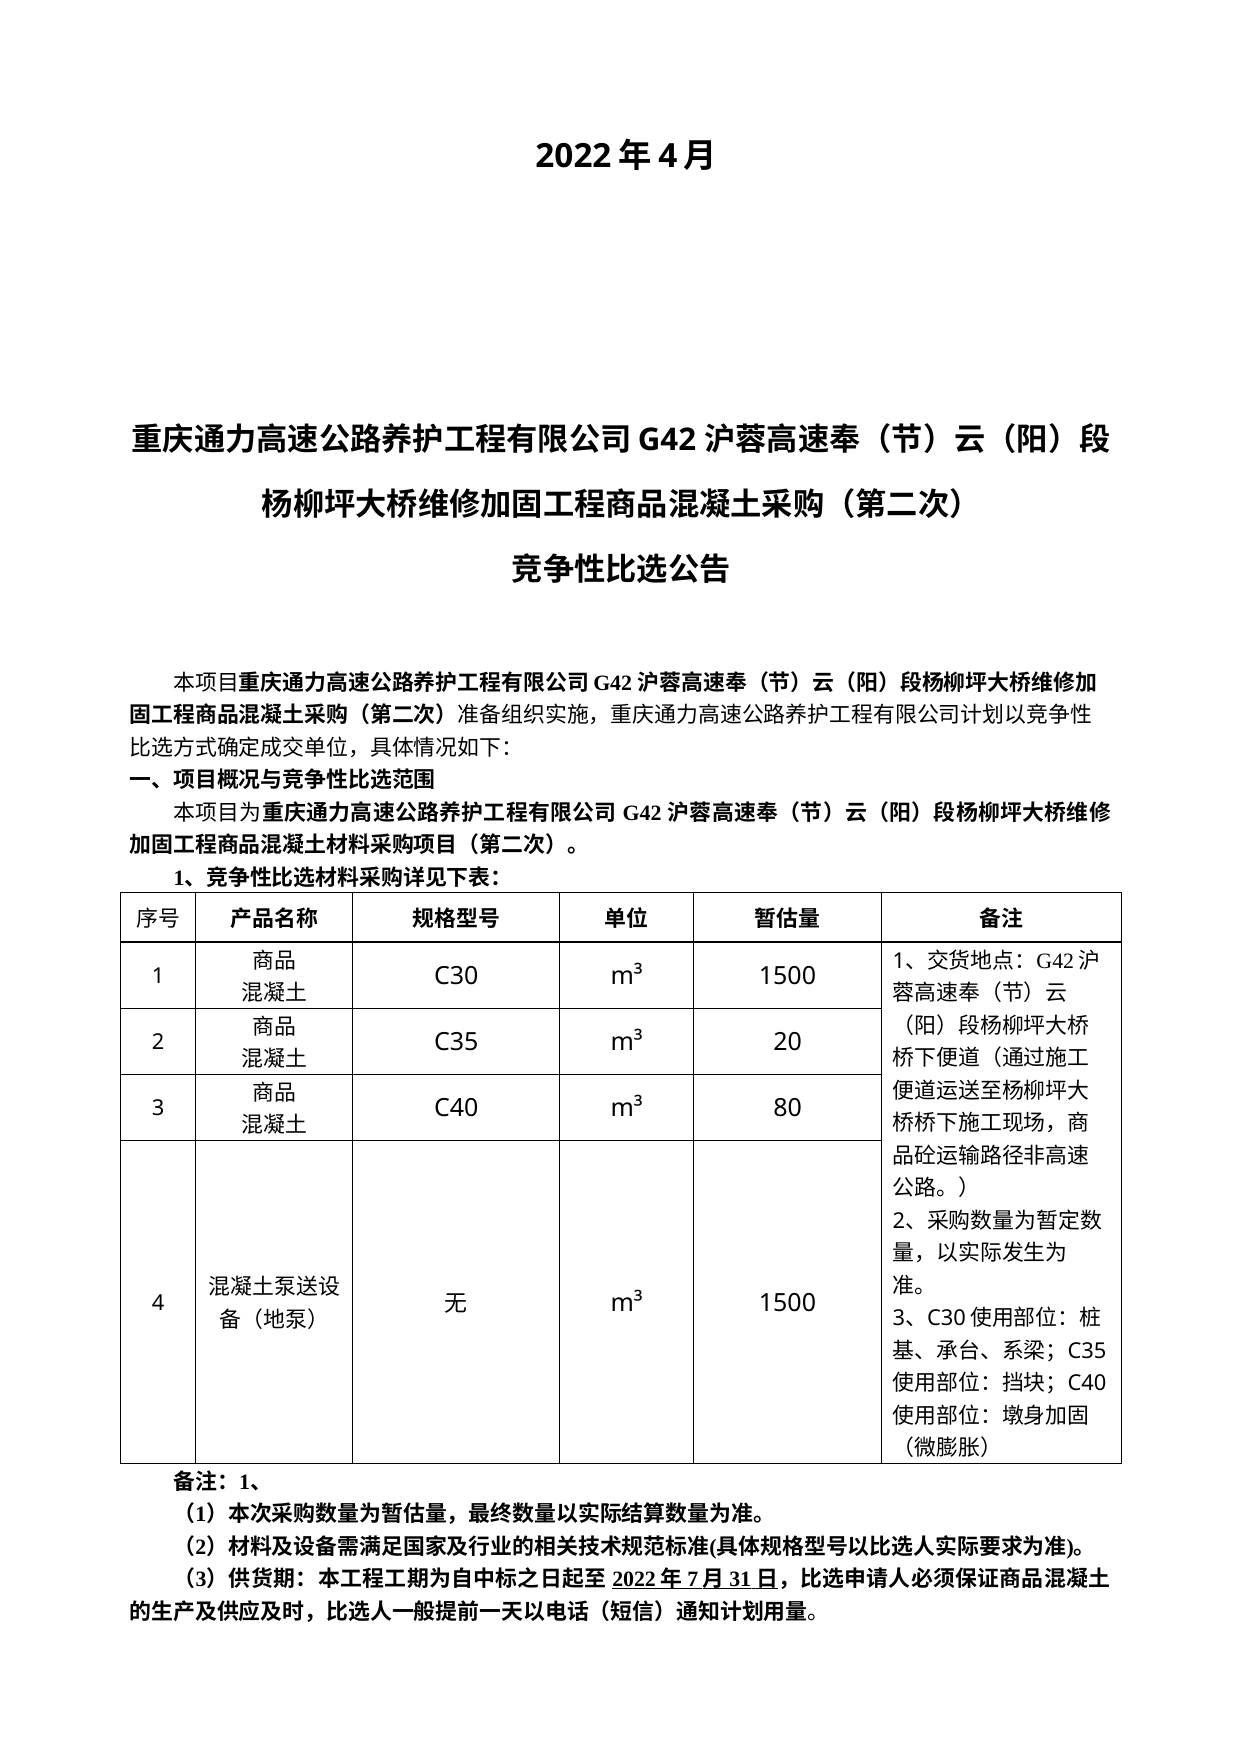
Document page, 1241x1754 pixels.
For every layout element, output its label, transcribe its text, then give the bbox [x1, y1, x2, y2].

table_header 规格型号 [353, 893, 559, 941]
text 一、项目概况与竞争性比选范围 [129, 762, 1112, 794]
table_cell 商品 混凝土 [196, 943, 352, 1007]
list 竞争性比选材料采购详见下表： [129, 859, 1112, 892]
table_cell 商品 混凝土 [196, 1009, 352, 1073]
table_cell 3 [121, 1075, 195, 1139]
text （3）供货期：本工程工期为自中标之日起至2022年7月31日，比选申请人必须保证商品混凝土的生产及供应及时，比选人一般提前一天以电话（短信）通知计划用量。 [129, 1561, 1112, 1626]
table_header 暂估量 [694, 893, 881, 941]
table_cell 20 [694, 1009, 881, 1073]
table_cell 交货地点：G42沪蓉高速奉（节）云（阳）段杨柳坪大桥桥下便道（通过施工便道运送至杨柳坪大桥桥下施工现场，商品砼运输路径非高速公路。） 采购数量为暂定数量，以实际发生为准。 C30使用部位：桩基、承台、系梁；C35使用部位：挡块；C40使用部位：墩身加固（微膨胀） [882, 943, 1121, 1462]
text （1）本次采购数量为暂估量，最终数量以实际结算数量为准。 [129, 1496, 1112, 1528]
table_header 产品名称 [196, 893, 352, 941]
table_header 序号 [121, 893, 195, 941]
table_cell C30 [353, 943, 559, 1007]
table_cell m³ [560, 943, 693, 1007]
table_cell 1 [121, 943, 195, 1007]
table_cell 2 [121, 1009, 195, 1073]
text 备注：1、 [129, 1464, 1112, 1496]
text 竞争性比选公告 [129, 534, 1112, 599]
table_cell C40 [353, 1075, 559, 1139]
table_cell 无 [353, 1141, 559, 1462]
table_cell 1500 [694, 1141, 881, 1462]
table_cell m³ [560, 1009, 693, 1073]
table_cell C35 [353, 1009, 559, 1073]
table_header 备注 [882, 893, 1121, 941]
table_cell 混凝土泵送设备（地泵） [196, 1141, 352, 1462]
table_cell m³ [560, 1075, 693, 1139]
table_header 单位 [560, 893, 693, 941]
text 重庆通力高速公路养护工程有限公司G42 沪蓉高速奉（节）云（阳）段杨柳坪大桥维修加固工程商品混凝土采购（第二次） [129, 404, 1112, 534]
table_cell 4 [121, 1141, 195, 1462]
table_cell 1500 [694, 943, 881, 1007]
table_cell 商品 混凝土 [196, 1075, 352, 1139]
table_cell m³ [560, 1141, 693, 1462]
text 本项目为重庆通力高速公路养护工程有限公司G42 沪蓉高速奉（节）云（阳）段杨柳坪大桥维修加固工程商品混凝土材料采购项目（第二次）。 [129, 794, 1112, 859]
text （2）材料及设备需满足国家及行业的相关技术规范标准(具体规格型号以比选人实际要求为准)。 [129, 1528, 1112, 1561]
text 2022年4月 [139, 120, 1112, 185]
table_cell 80 [694, 1075, 881, 1139]
text 本项目重庆通力高速公路养护工程有限公司G42 沪蓉高速奉（节）云（阳）段杨柳坪大桥维修加固工程商品混凝土采购（第二次）准备组织实施，重庆通力高速公路养护工程有限公司计划以竞争性比选方式确定成交单位，具体情况如下： [129, 664, 1112, 762]
